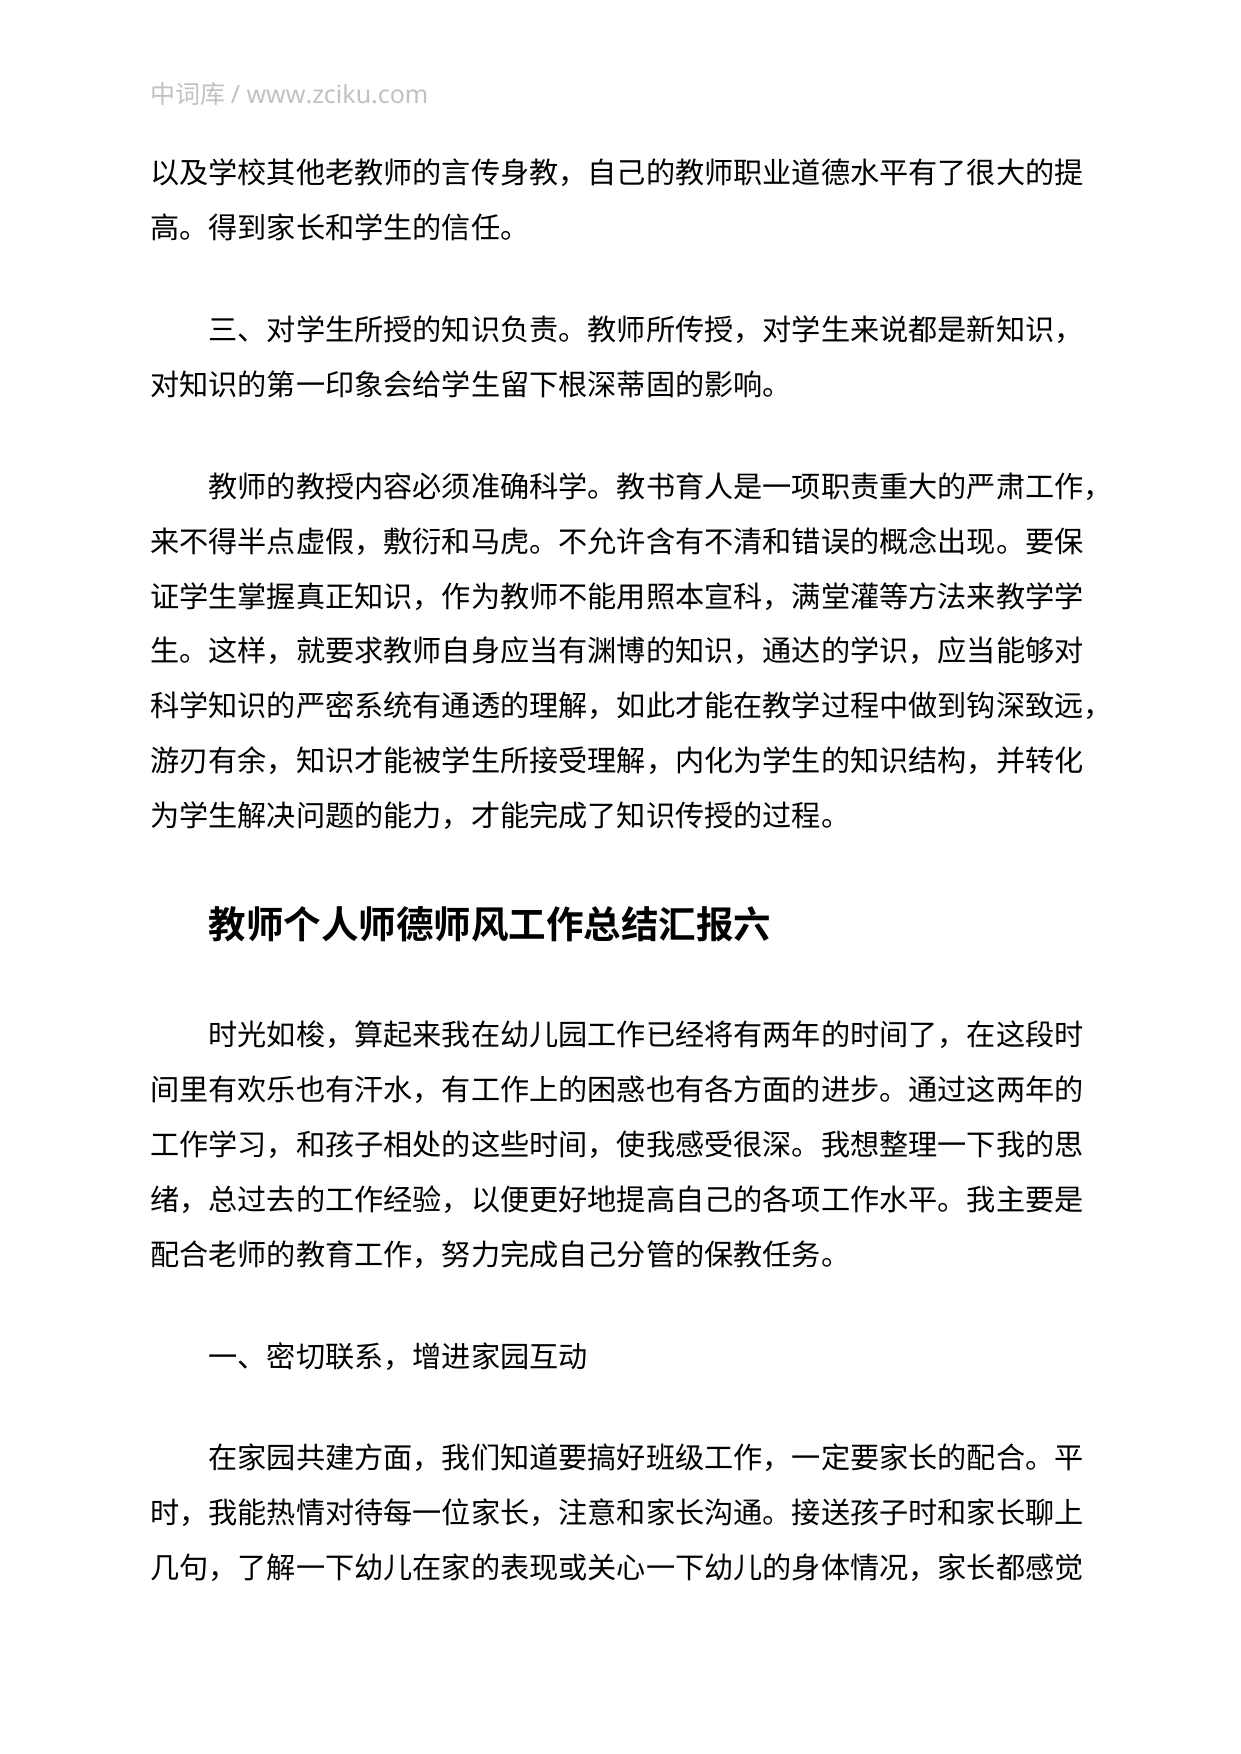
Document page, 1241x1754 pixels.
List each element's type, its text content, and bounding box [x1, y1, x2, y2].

text 教师个人师德师风工作总结汇报六 [150, 894, 1090, 949]
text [150, 150, 1090, 247]
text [150, 1435, 1090, 1587]
text 三、对学生所授的知识负责。教师所传授，对学生来说都是新知识，对知识的第一印象会给学生留下根深蒂固的影响。 [150, 307, 1090, 404]
text 时光如梭，算起来我在幼儿园工作已经将有两年的时间了，在这段时间里有欢乐也有汗水，有工作上的困惑也有各方面的进步。通过这两年的工作学习，和孩子相处的这些时间，使我感受很深。我想整理一下我的思绪，总过去的工作经验，以便更好地提高自己的各项工作水平。我主要是配合老师的教育工作，努力完成自己分管的保教任务。 [150, 1012, 1090, 1274]
text 一、密切联系，增进家园互动 [150, 1333, 1090, 1376]
text 教师的教授内容必须准确科学。教书育人是一项职责重大的严肃工作，来不得半点虚假，敷衍和马虎。不允许含有不清和错误的概念出现。要保证学生掌握真正知识，作为教师不能用照本宣科，满堂灌等方法来教学学生。这样，就要求教师自身应当有渊博的知识，通达的学识，应当能够对科学知识的严密系统有通透的理解，如此才能在教学过程中做到钩深致远，游刃有余，知识才能被学生所接受理解，内化为学生的知识结构，并转化为学生解决问题的能力，才能完成了知识传授的过程。 [150, 463, 1090, 835]
